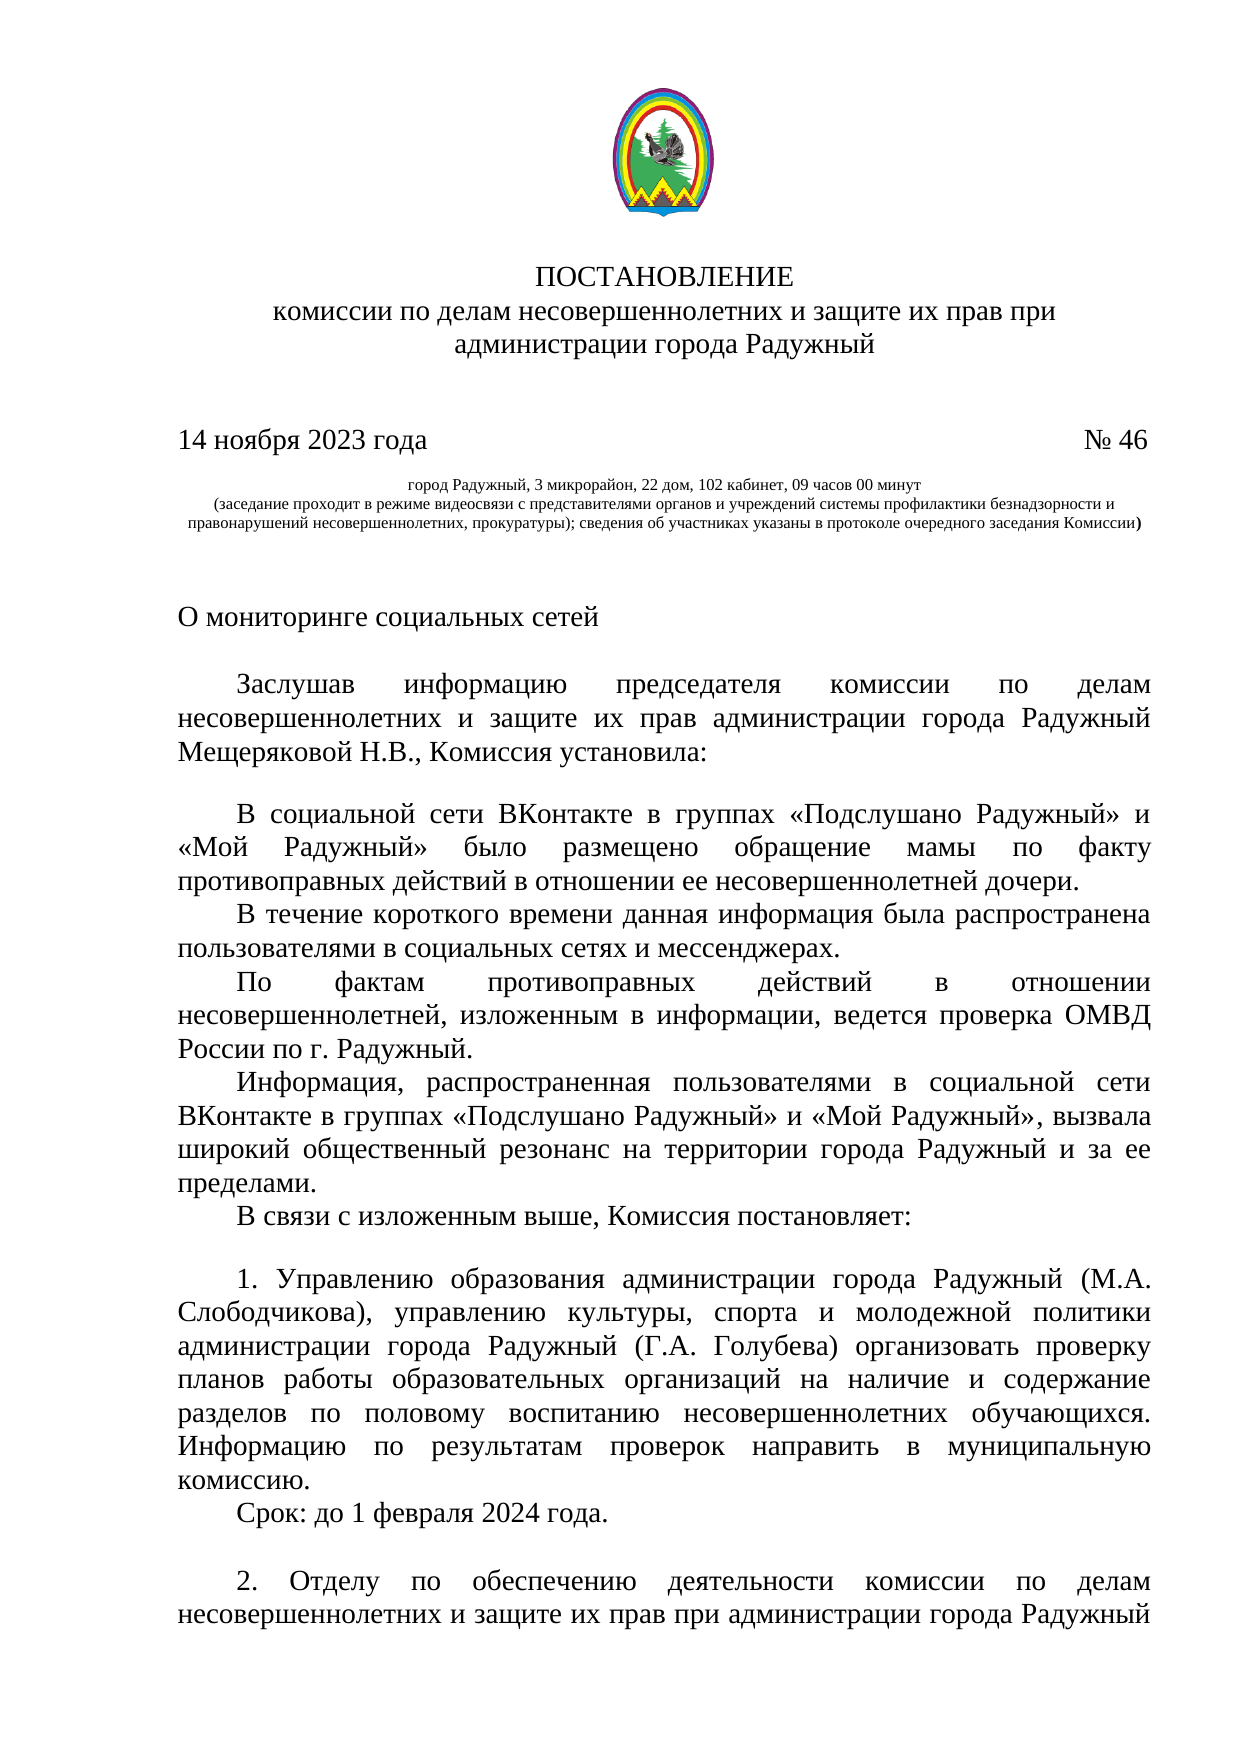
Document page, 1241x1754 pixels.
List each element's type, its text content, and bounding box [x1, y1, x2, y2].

text комиссии по делам несовершеннолетних и защите их прав при администрации города Радужный [177, 293, 1152, 360]
text ПОСТАНОВЛЕНИЕ [177, 259, 1152, 293]
text Заслушав информацию председателя комиссии по делам несовершеннолетних и защите их прав администрации города Радужный Мещеряковой Н.В., Комиссия установила: [177, 667, 1152, 767]
text По фактам противоправных действий в отношении несовершеннолетней, изложенным в информации, ведется проверка ОМВД России по г. Радужный. [177, 964, 1152, 1064]
text 1. Управлению образования администрации города Радужный (М.А. Слободчикова), управлению культуры, спорта и молодежной политики администрации города Радужный (Г.А. Голубева) организовать проверку планов работы образовательных организаций на наличие и содержание разделов по половому воспитанию несовершеннолетних обучающихся. Информацию по результатам проверок направить в муниципальную комиссию. [177, 1261, 1152, 1496]
picture [606, 88, 723, 236]
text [177, 1563, 1152, 1630]
text Информация, распространенная пользователями в социальной сети ВКонтакте в группах «Подслушано Радужный» и «Мой Радужный», вызвала широкий общественный резонанс на территории города Радужный и за ее пределами. [177, 1064, 1152, 1198]
text (заседание проходит в режиме видеосвязи с представителями органов и учреждений системы профилактики безнадзорности и правонарушений несовершеннолетних, прокуратуры); сведения об участниках указаны в протоколе очередного заседания Комиссии) [177, 494, 1152, 532]
text В связи с изложенным выше, Комиссия постановляет: [177, 1198, 1152, 1232]
text город Радужный, 3 микрорайон, 22 дом, 102 кабинет, 09 часов 00 минут [177, 475, 1152, 494]
text В течение короткого времени данная информация была распространена пользователями в социальных сетях и мессенджерах. [177, 897, 1152, 964]
text О мониторинге социальных сетей [177, 599, 1152, 633]
text В социальной сети ВКонтакте в группах «Подслушано Радужный» и «Мой Радужный» было размещено обращение мамы по факту противоправных действий в отношении ее несовершеннолетней дочери. [177, 796, 1152, 897]
text 14 ноября 2023 года № 46 [177, 422, 1152, 456]
text Срок: до 1 февраля 2024 года. [177, 1496, 1152, 1529]
